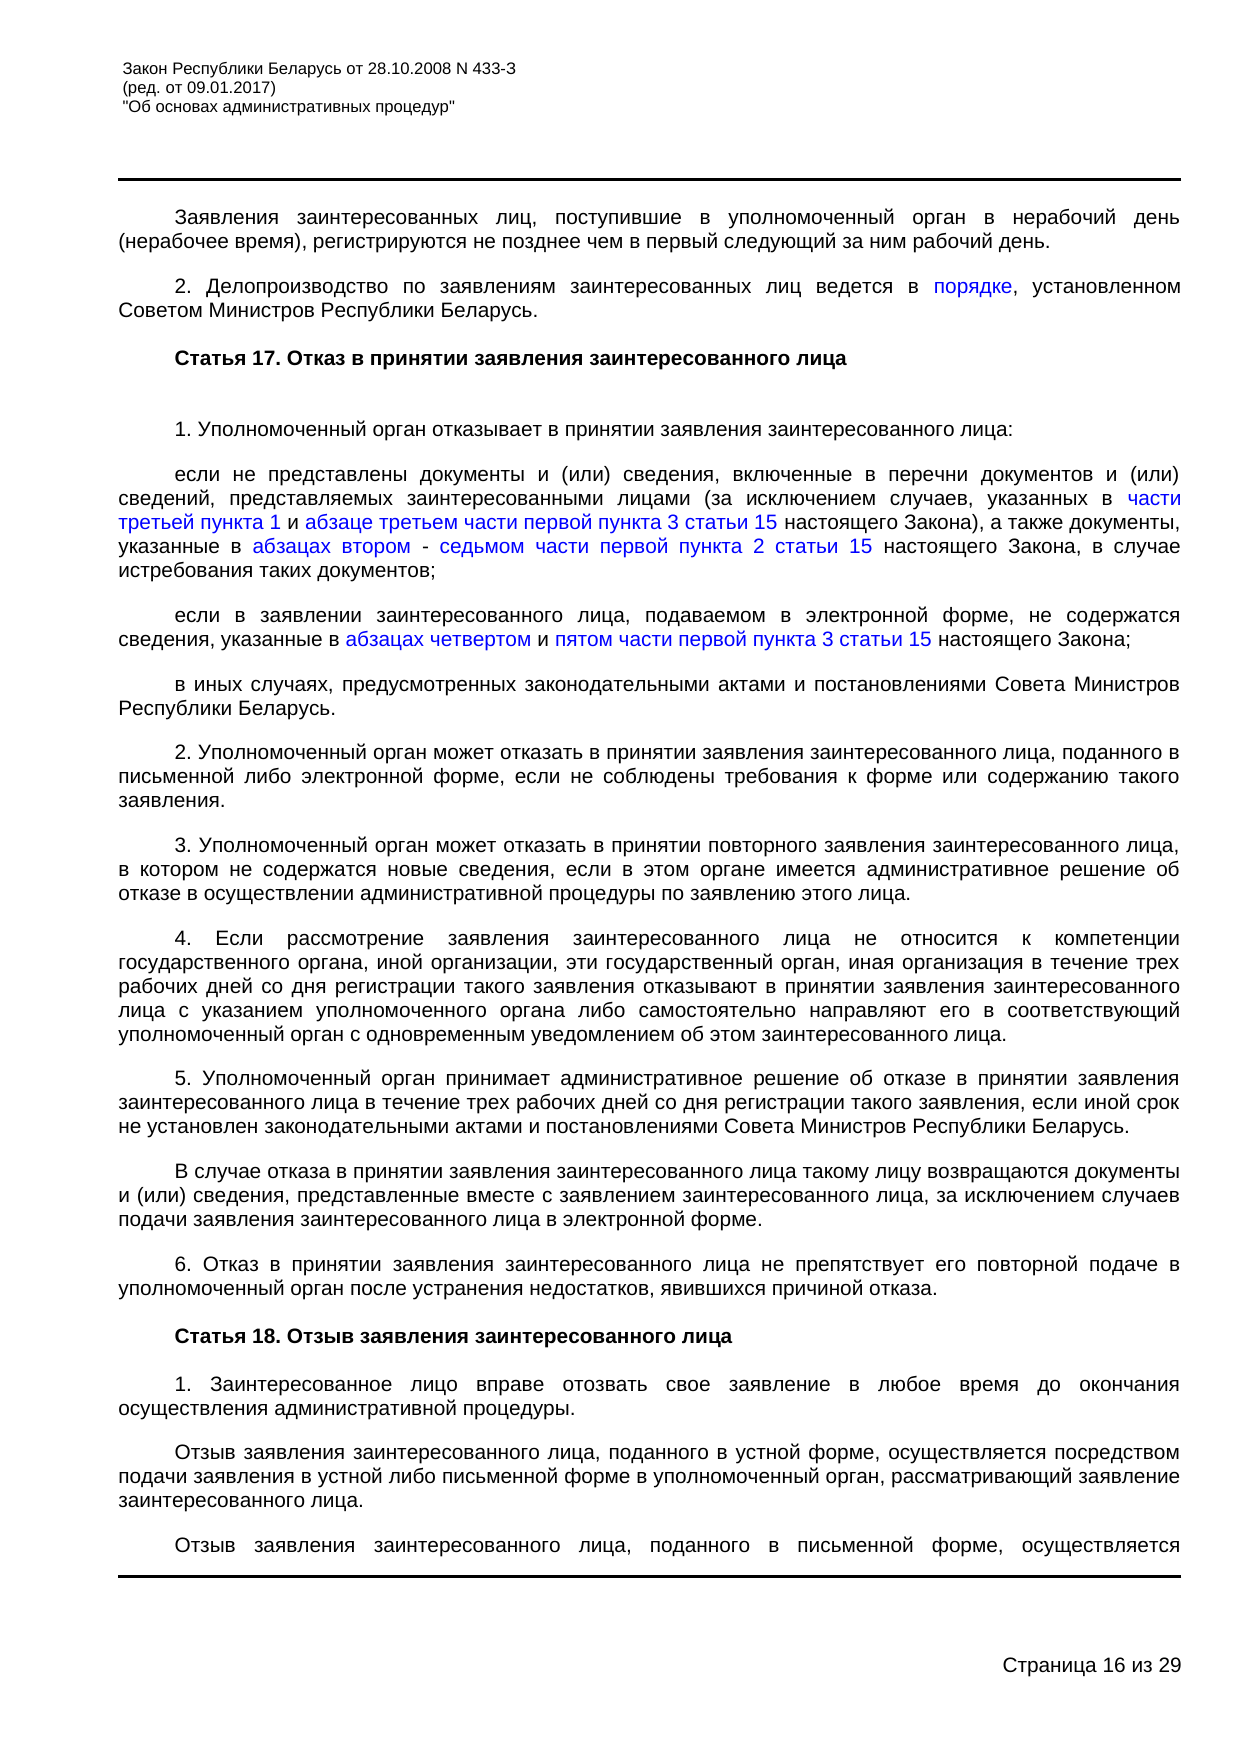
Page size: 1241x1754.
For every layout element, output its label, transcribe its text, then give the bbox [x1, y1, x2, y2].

text 1. Уполномоченный орган отказывает в принятии заявления заинтересованного лица: [118, 417, 1181, 441]
text В случае отказа в принятии заявления заинтересованного лица такому лицу возвращаются документы и (или) сведения, представленные вместе с заявлением заинтересованного лица, за исключением случаев подачи заявления заинтересованного лица в электронной форме. [118, 1159, 1181, 1231]
text 2. Уполномоченный орган может отказать в принятии заявления заинтересованного лица, поданного в письменной либо электронной форме, если не соблюдены требования к форме или содержанию такого заявления. [118, 740, 1181, 812]
text 4. Если рассмотрение заявления заинтересованного лица не относится к компетенции государственного органа, иной организации, эти государственный орган, иная организация в течение трех рабочих дней со дня регистрации такого заявления отказывают в принятии заявления заинтересованного лица с указанием уполномоченного органа либо самостоятельно направляют его в соответствующий уполномоченный орган с одновременным уведомлением об этом заинтересованного лица. [118, 926, 1181, 1045]
text 1. Заинтересованное лицо вправе отозвать свое заявление в любое время до окончания осуществления административной процедуры. [118, 1371, 1181, 1419]
text Отзыв заявления заинтересованного лица, поданного в устной форме, осуществляется посредством подачи заявления в устной либо письменной форме в уполномоченный орган, рассматривающий заявление заинтересованного лица. [118, 1440, 1181, 1512]
text если в заявлении заинтересованного лица, подаваемом в электронной форме, не содержатся сведения, указанные в абзацах четвертом и пятом части первой пункта 3 статьи 15 настоящего Закона; [118, 603, 1181, 651]
text Статья 18. Отзыв заявления заинтересованного лица [118, 1323, 1181, 1347]
text Статья 17. Отказ в принятии заявления заинтересованного лица [118, 345, 1181, 369]
text 2. Делопроизводство по заявлениям заинтересованных лиц ведется в порядке, установленном Советом Министров Республики Беларусь. [118, 273, 1181, 321]
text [118, 1533, 1181, 1557]
text 6. Отказ в принятии заявления заинтересованного лица не препятствует его повторной подаче в уполномоченный орган после устранения недостатков, явившихся причиной отказа. [118, 1252, 1181, 1299]
text Заявления заинтересованных лиц, поступившие в уполномоченный орган в нерабочий день (нерабочее время), регистрируются не позднее чем в первый следующий за ним рабочий день. [118, 205, 1181, 253]
text 5. Уполномоченный орган принимает административное решение об отказе в принятии заявления заинтересованного лица в течение трех рабочих дней со дня регистрации такого заявления, если иной срок не установлен законодательными актами и постановлениями Совета Министров Республики Беларусь. [118, 1066, 1181, 1138]
text в иных случаях, предусмотренных законодательными актами и постановлениями Совета Министров Республики Беларусь. [118, 671, 1181, 719]
text 3. Уполномоченный орган может отказать в принятии повторного заявления заинтересованного лица, в котором не содержатся новые сведения, если в этом органе имеется административное решение об отказе в осуществлении административной процедуры по заявлению этого лица. [118, 833, 1181, 905]
text если не представлены документы и (или) сведения, включенные в перечни документов и (или) сведений, представляемых заинтересованными лицами (за исключением случаев, указанных в части третьей пункта 1 и абзаце третьем части первой пункта 3 статьи 15 настоящего Закона), а также документы, указанные в абзацах втором - седьмом части первой пункта 2 статьи 15 настоящего Закона, в случае истребования таких документов; [118, 462, 1181, 582]
